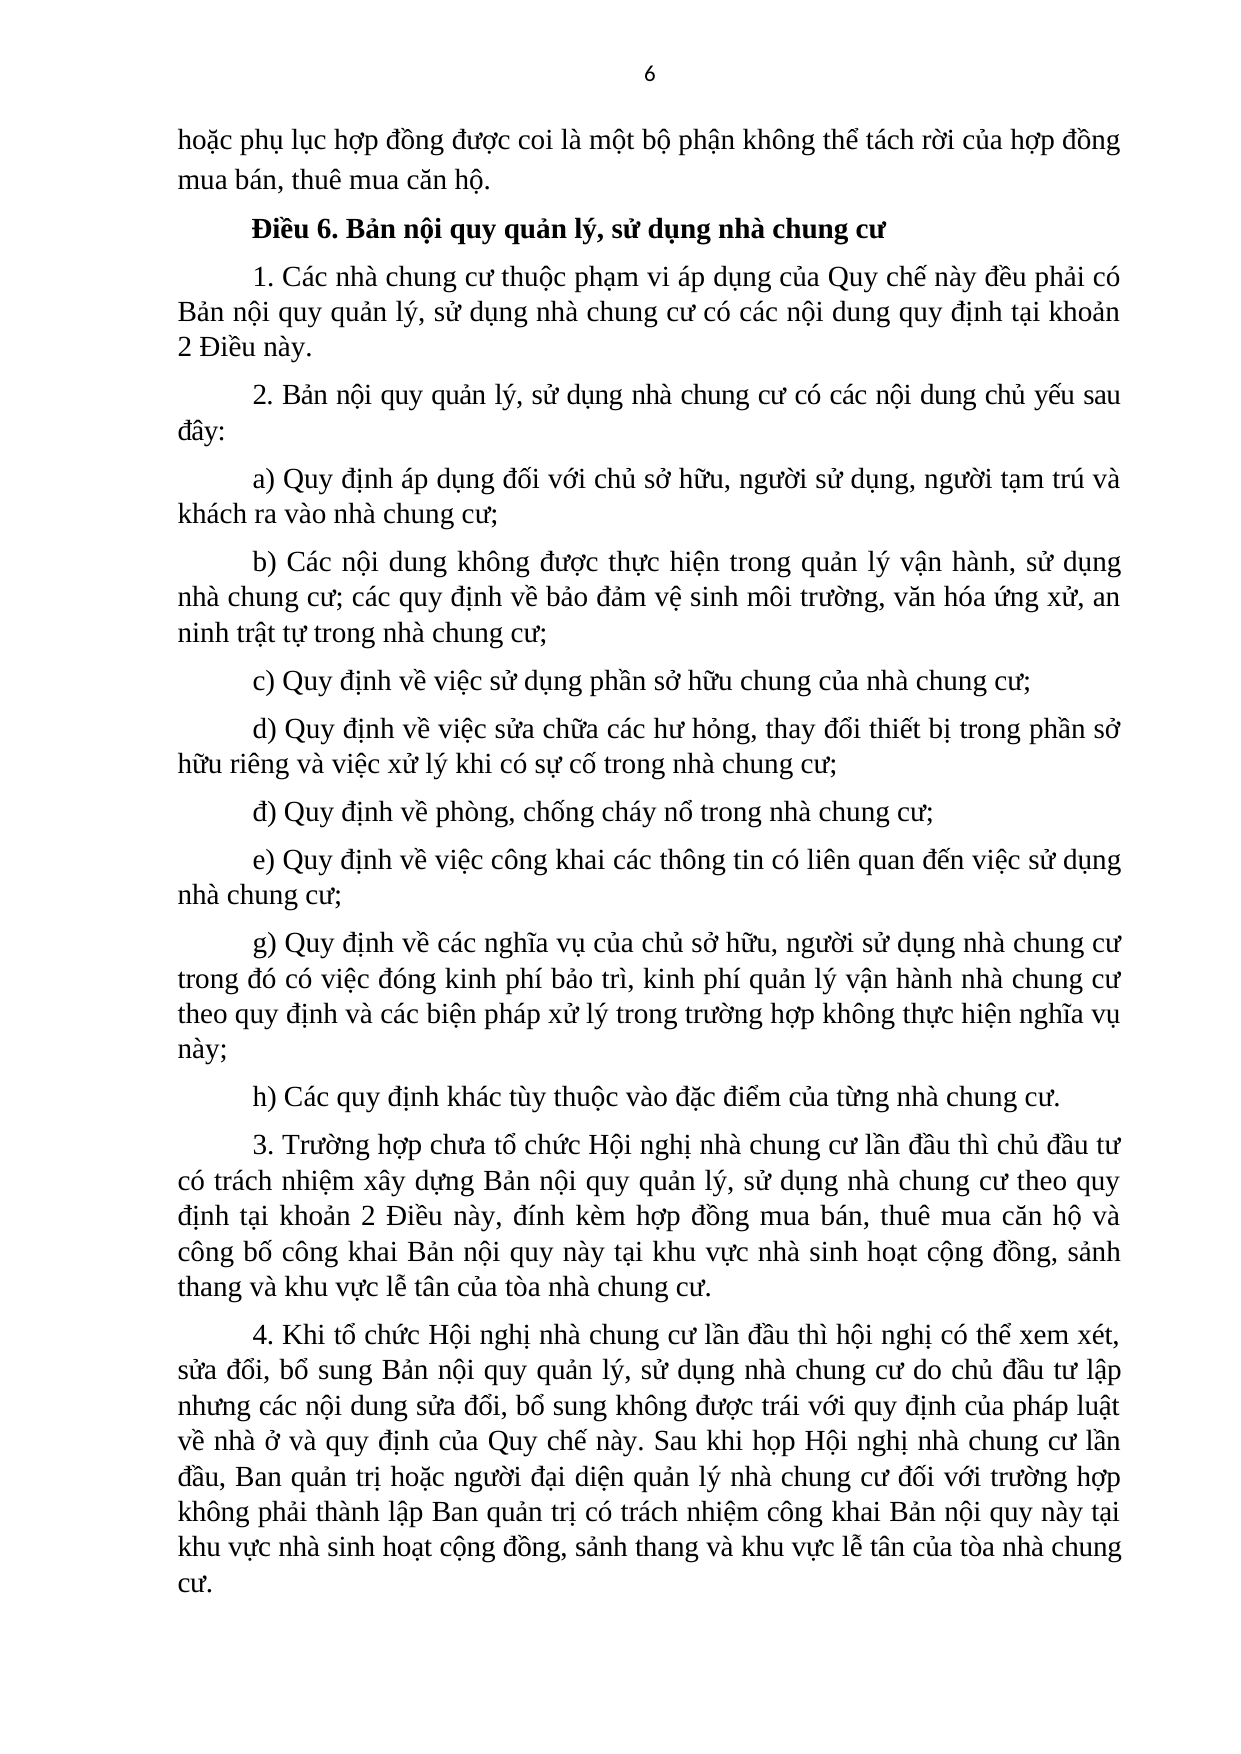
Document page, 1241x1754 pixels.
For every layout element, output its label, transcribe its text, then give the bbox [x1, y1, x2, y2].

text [177, 118, 1122, 197]
text h) Các quy định khác tùy thuộc vào đặc điểm của từng nhà chung cư. [177, 1078, 1122, 1114]
text 1. Các nhà chung cư thuộc phạm vi áp dụng của Quy chế này đều phải có Bản nội quy quản lý, sử dụng nhà chung cư có các nội dung quy định tại khoản 2 Điều này. [177, 258, 1122, 364]
text e) Quy định về việc công khai các thông tin có liên quan đến việc sử dụng nhà chung cư; [177, 841, 1122, 912]
text c) Quy định về việc sử dụng phần sở hữu chung của nhà chung cư; [177, 662, 1122, 697]
text 2. Bản nội quy quản lý, sử dụng nhà chung cư có các nội dung chủ yếu sau đây: [177, 376, 1122, 447]
text d) Quy định về việc sửa chữa các hư hỏng, thay đổi thiết bị trong phần sở hữu riêng và việc xử lý khi có sự cố trong nhà chung cư; [177, 710, 1122, 781]
text 4. Khi tổ chức Hội nghị nhà chung cư lần đầu thì hội nghị có thể xem xét, sửa đổi, bổ sung Bản nội quy quản lý, sử dụng nhà chung cư do chủ đầu tư lập nhưng các nội dung sửa đổi, bổ sung không được trái với quy định của pháp luật về nhà ở và quy định của Quy chế này. Sau khi họp Hội nghị nhà chung cư lần đầu, Ban quản trị hoặc người đại diện quản lý nhà chung cư đối với trường hợp không phải thành lập Ban quản trị có trách nhiệm công khai Bản nội quy này tại khu vực nhà sinh hoạt cộng đồng, sảnh thang và khu vực lễ tân của tòa nhà chung cư. [177, 1316, 1122, 1599]
text b) Các nội dung không được thực hiện trong quản lý vận hành, sử dụng nhà chung cư; các quy định về bảo đảm vệ sinh môi trường, văn hóa ứng xử, an ninh trật tự trong nhà chung cư; [177, 543, 1122, 649]
text Điều 6. Bản nội quy quản lý, sử dụng nhà chung cư [177, 210, 1122, 245]
text 3. Trường hợp chưa tổ chức Hội nghị nhà chung cư lần đầu thì chủ đầu tư có trách nhiệm xây dựng Bản nội quy quản lý, sử dụng nhà chung cư theo quy định tại khoản 2 Điều này, đính kèm hợp đồng mua bán, thuê mua căn hộ và công bố công khai Bản nội quy này tại khu vực nhà sinh hoạt cộng đồng, sảnh thang và khu vực lễ tân của tòa nhà chung cư. [177, 1126, 1122, 1303]
text đ) Quy định về phòng, chống cháy nổ trong nhà chung cư; [177, 793, 1122, 828]
text g) Quy định về các nghĩa vụ của chủ sở hữu, người sử dụng nhà chung cư trong đó có việc đóng kinh phí bảo trì, kinh phí quản lý vận hành nhà chung cư theo quy định và các biện pháp xử lý trong trường hợp không thực hiện nghĩa vụ này; [177, 924, 1122, 1066]
text a) Quy định áp dụng đối với chủ sở hữu, người sử dụng, người tạm trú và khách ra vào nhà chung cư; [177, 460, 1122, 531]
